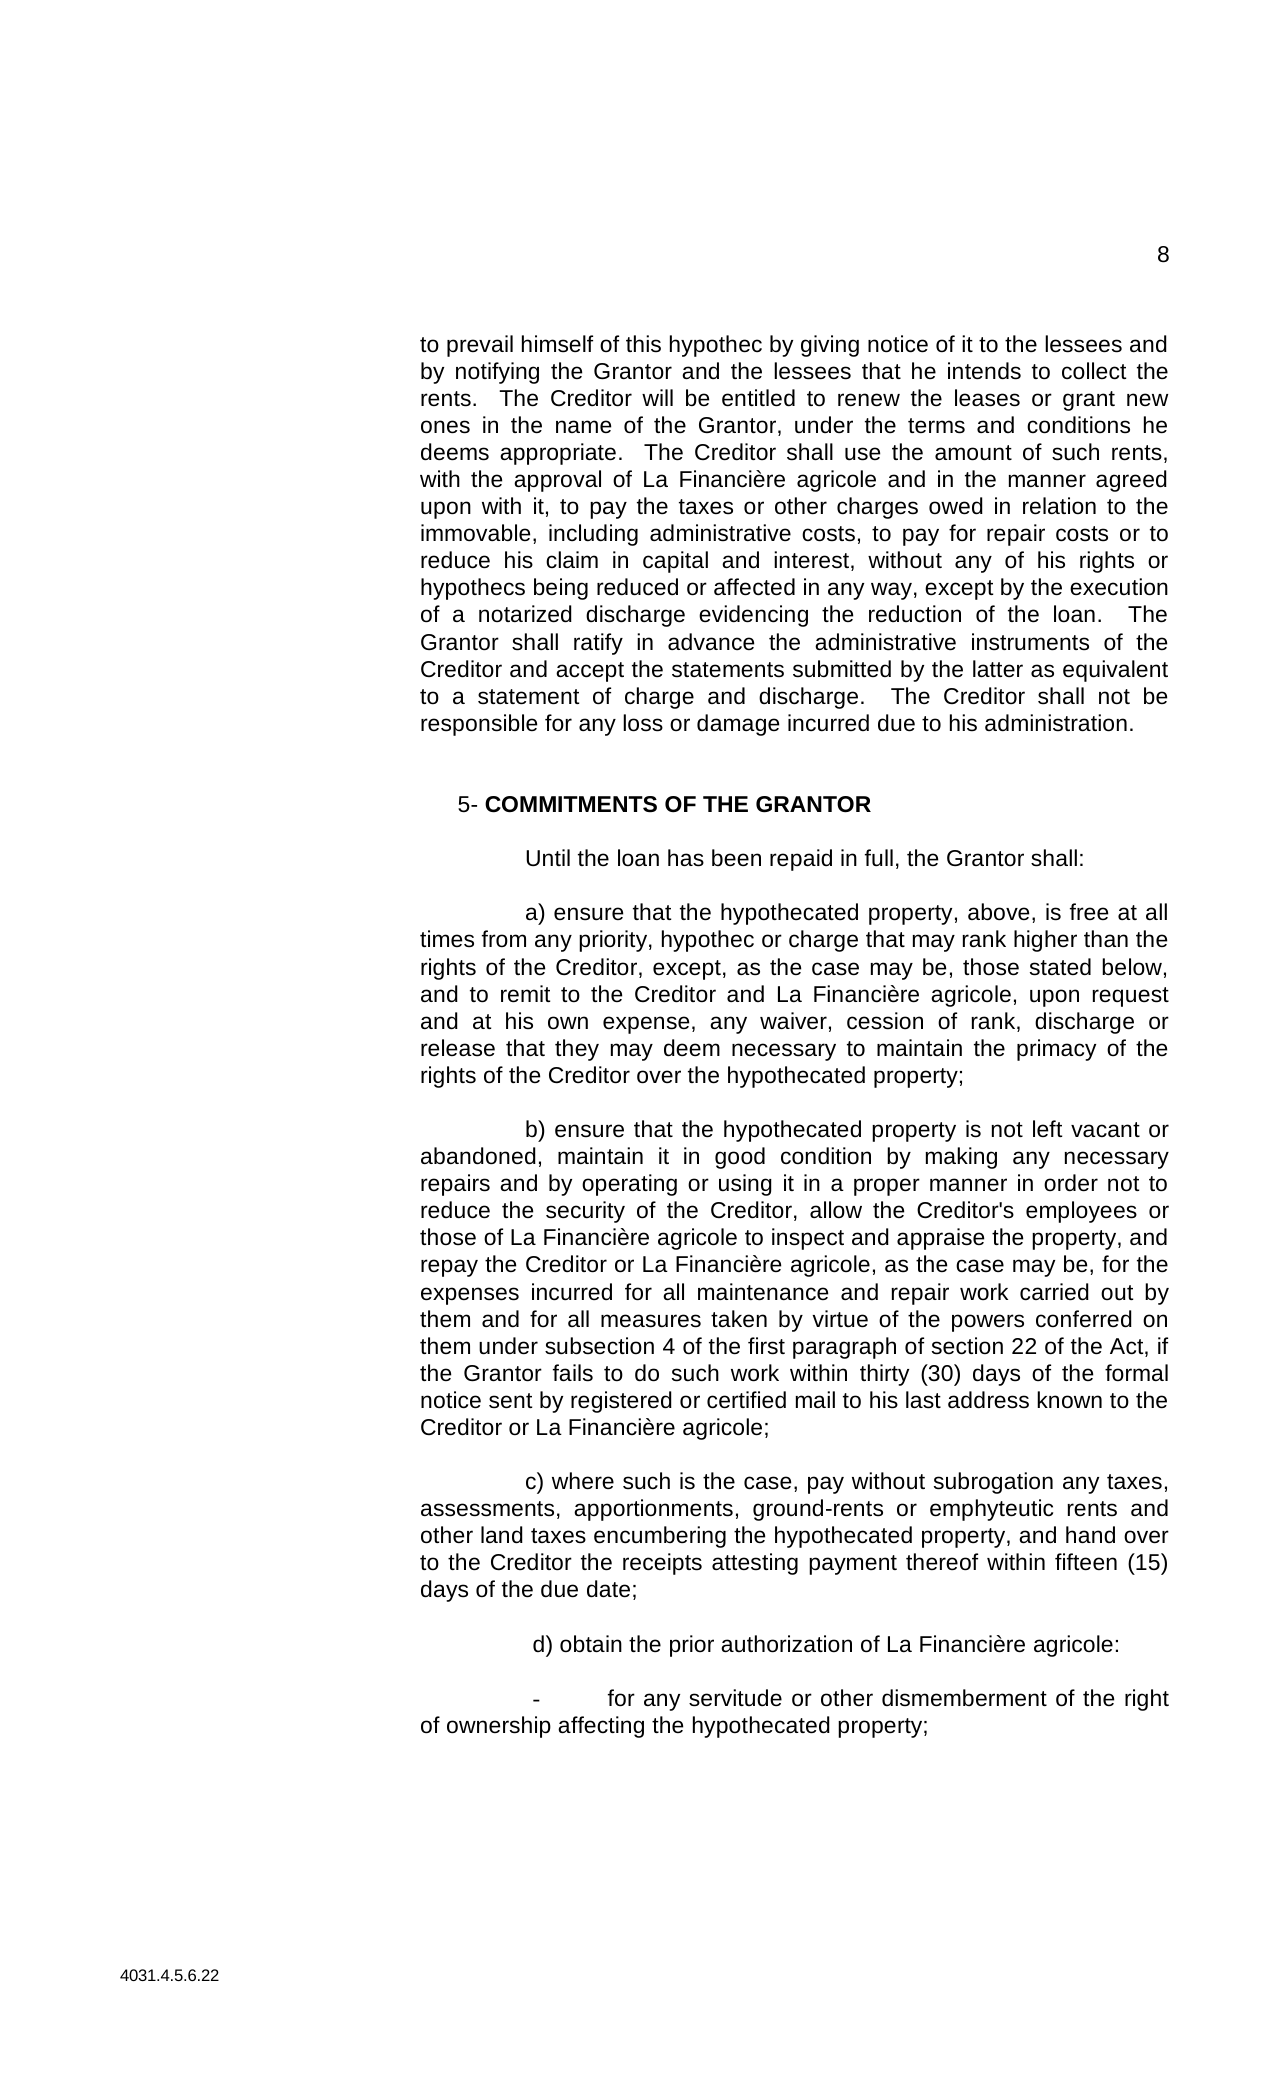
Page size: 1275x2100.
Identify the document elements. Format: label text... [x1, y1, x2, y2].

text Until the loan has been repaid in full, the Grantor shall: [420, 844, 1170, 872]
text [420, 330, 1170, 736]
text a) ensure that the hypothecated property, above, is free at all times from any priority, hypothec or charge that may rank higher than the rights of the Creditor, except, as the case may be, those stated below, and to remit to the Creditor and La Financière agricole, upon request and at his own expense, any waiver, cession of rank, discharge or release that they may deem necessary to maintain the primacy of the rights of the Creditor over the hypothecated property; [420, 899, 1170, 1088]
text 5- COMMITMENTS OF THE GRANTOR [420, 790, 1170, 817]
text b) ensure that the hypothecated property is not left vacant or abandoned, maintain it in good condition by making any necessary repairs and by operating or using it in a proper manner in order not to reduce the security of the Creditor, allow the Creditor's employees or those of La Financière agricole to inspect and appraise the property, and repay the Creditor or La Financière agricole, as the case may be, for the expenses incurred for all maintenance and repair work carried out by them and for all measures taken by virtue of the powers conferred on them under subsection 4 of the first paragraph of section 22 of the Act, if the Grantor fails to do such work within thirty (30) days of the formal notice sent by registered or certified mail to his last address known to the Creditor or La Financière agricole; [420, 1115, 1170, 1440]
text d) obtain the prior authorization of La Financière agricole: [420, 1630, 1170, 1657]
list for any servitude or other dismemberment of the right of ownership affecting the hypothecated property; [420, 1684, 1170, 1738]
text c) where such is the case, pay without subrogation any taxes, assessments, apportionments, ground-rents or emphyteutic rents and other land taxes encumbering the hypothecated property, and hand over to the Creditor the receipts attesting payment thereof within fifteen (15) days of the due date; [420, 1467, 1170, 1603]
